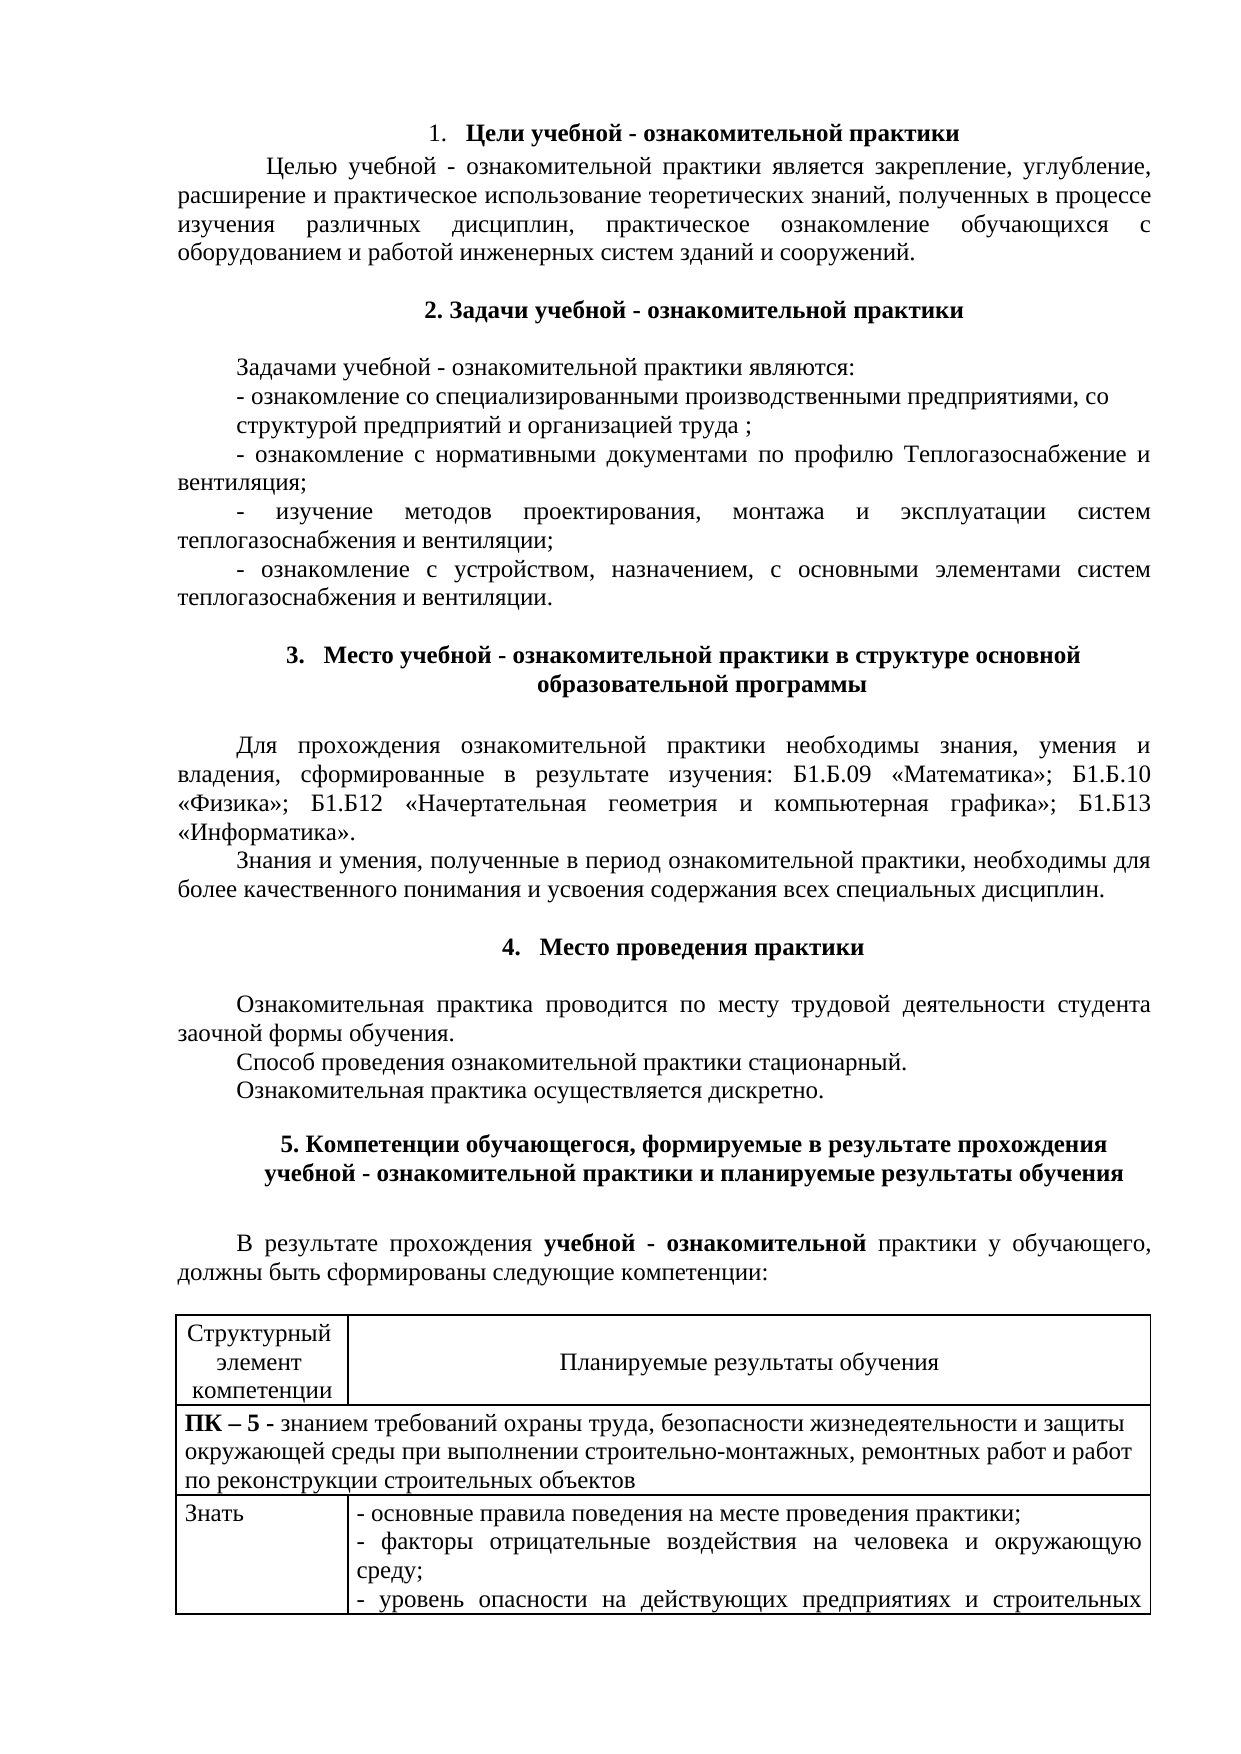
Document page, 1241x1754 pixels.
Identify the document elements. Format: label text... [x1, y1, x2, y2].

text Целью учебной - ознакомительной практики является закрепление, углубление, расширение и практическое использование теоретических знаний, полученных в процессе изучения различных дисциплин, практическое ознакомление обучающихся с оборудованием и работой инженерных систем зданий и сооружений. [177, 151, 1152, 266]
text 2. Задачи учебной - ознакомительной практики [177, 295, 1152, 324]
text Ознакомительная практика осуществляется дискретно. [177, 1075, 1152, 1104]
text Для прохождения ознакомительной практики необходимы знания, умения и владения, сформированные в результате изучения: Б1.Б.09 «Математика»; Б1.Б.10 «Физика»; Б1.Б12 «Начертательная геометрия и компьютерная графика»; Б1.Б13 «Информатика». [177, 730, 1152, 845]
text Знания и умения, полученные в период ознакомительной практики, необходимы для более качественного понимания и усвоения содержания всех специальных дисциплин. [177, 845, 1152, 903]
text - изучение методов проектирования, монтажа и эксплуатации систем теплогазоснабжения и вентиляции; [177, 496, 1152, 554]
text В результате прохождения учебной - ознакомительной практики у обучающего, должны быть сформированы следующие компетенции: [177, 1228, 1152, 1285]
table_cell ПК – 5 - знанием требований охраны труда, безопасности жизнедеятельности и защиты окружающей среды при выполнении строительно-монтажных, ремонтных работ и работ по реконструкции строительных объектов [177, 1406, 1150, 1494]
text - ознакомление с нормативными документами по профилю Теплогазоснабжение и вентиляция; [177, 439, 1152, 496]
table_cell Знать [177, 1496, 347, 1613]
subtitle 5. Компетенции обучающегося, формируемые в результате прохождения учебной - ознакомительной практики и планируемые результаты обучения [236, 1129, 1152, 1187]
text Задачами учебной - ознакомительной практики являются: [177, 352, 1152, 381]
text структурой предприятий и организацией труда ; [177, 410, 1152, 439]
text - ознакомление со специализированными производственными предприятиями, со [177, 381, 1152, 410]
text Ознакомительная практика проводится по месту трудовой деятельности студента заочной формы обучения. [177, 989, 1152, 1047]
table_header Планируемые результаты обучения [349, 1316, 1150, 1404]
text - ознакомление с устройством, назначением, с основными элементами систем теплогазоснабжения и вентиляции. [177, 554, 1152, 611]
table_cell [349, 1496, 1150, 1613]
list Место учебной - ознакомительной практики в структуре основной образовательной программы [215, 640, 1152, 697]
table_header Структурный элемент компетенции [177, 1316, 347, 1404]
list Цели учебной - ознакомительной практики [236, 118, 1152, 147]
list Место проведения практики [215, 932, 1152, 960]
text Способ проведения ознакомительной практики стационарный. [177, 1047, 1152, 1075]
